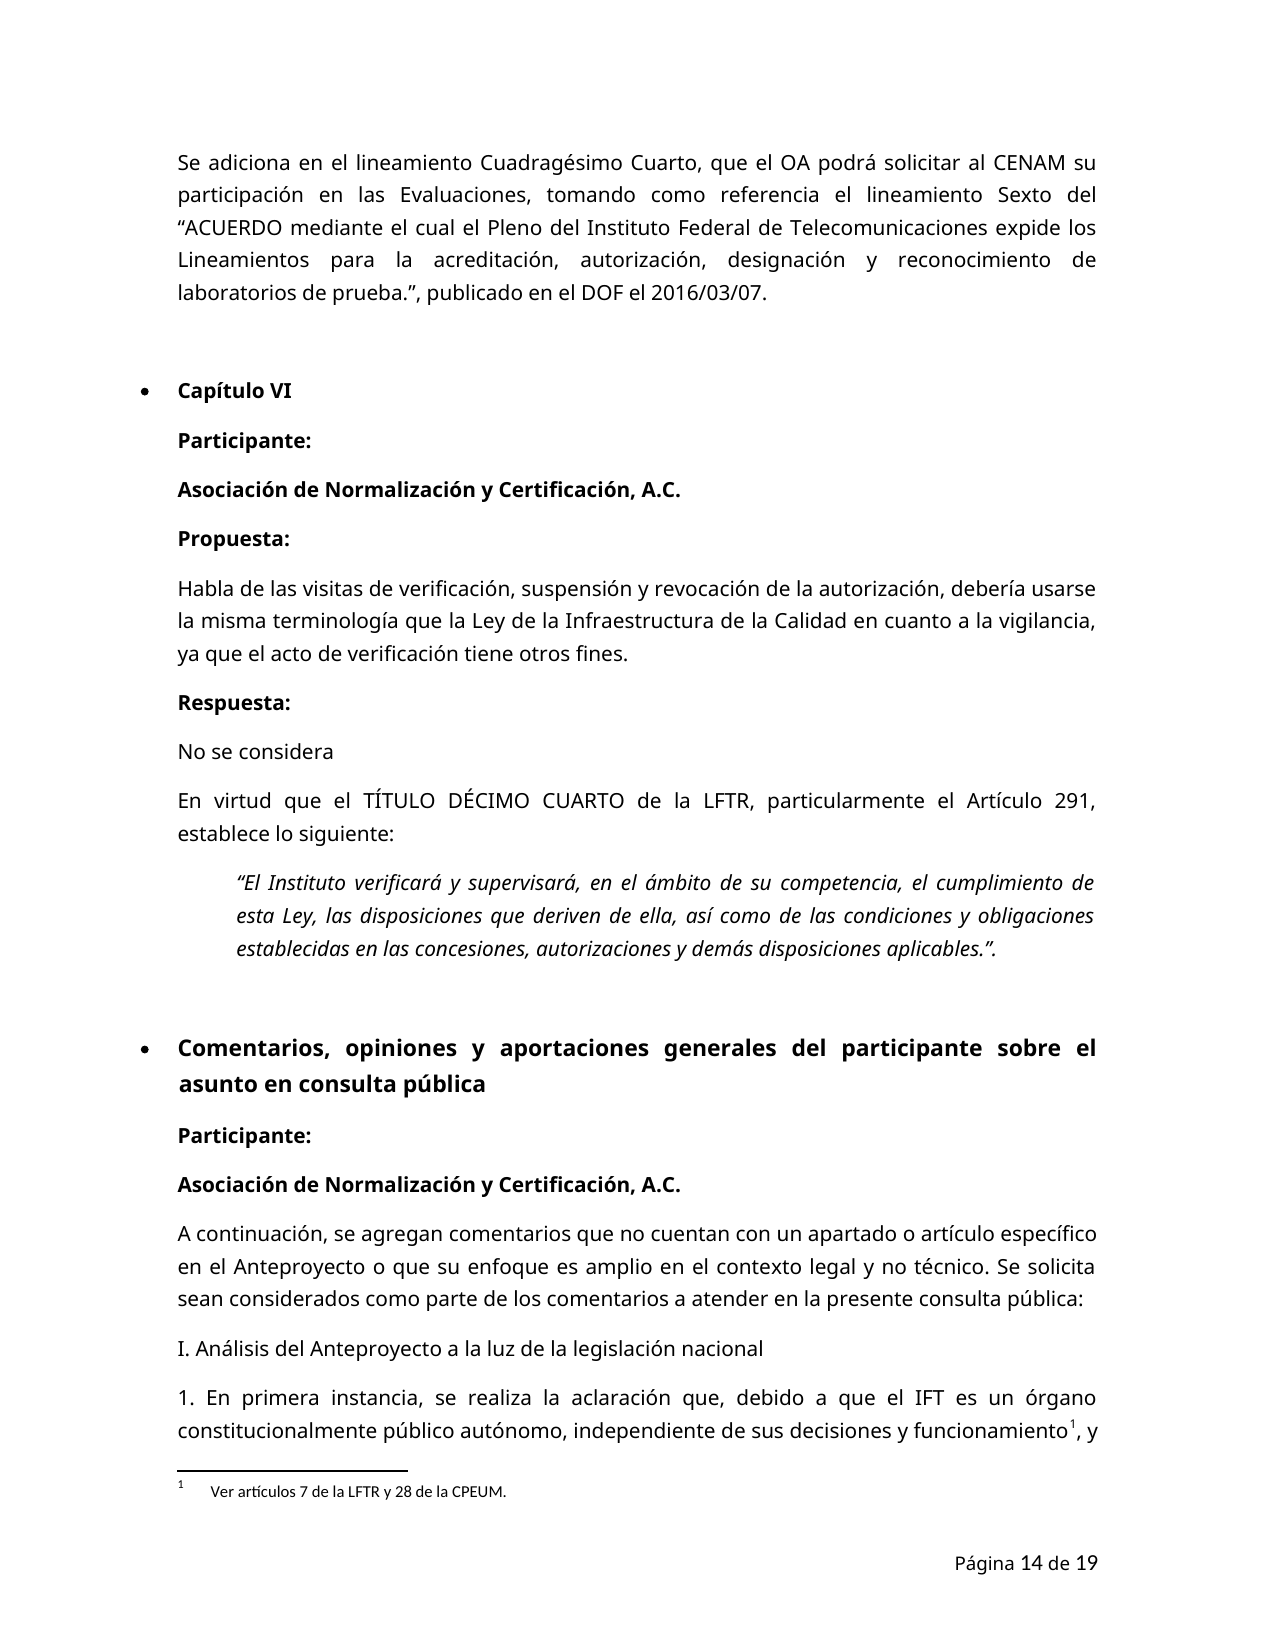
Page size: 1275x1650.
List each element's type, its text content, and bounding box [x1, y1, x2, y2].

text No se considera [177, 737, 1098, 766]
text Participante: [177, 426, 1098, 454]
text Asociación de Normalización y Certificación, A.C. [177, 1170, 1098, 1198]
list Comentarios, opiniones y aportaciones generales del participante sobre el asunto en consulta pública [141, 1032, 1098, 1099]
text Habla de las visitas de verificación, suspensión y revocación de la autorización, debería usarse la misma terminología que la Ley de la Infraestructura de la Calidad en cuanto a la vigilancia, ya que el acto de verificación tiene otros fines. [177, 574, 1098, 667]
text En virtud que el TÍTULO DÉCIMO CUARTO de la LFTR, particularmente el Artículo 291, establece lo siguiente: [177, 787, 1098, 848]
text Participante: [177, 1121, 1098, 1149]
text A continuación, se agregan comentarios que no cuentan con un apartado o artículo específico en el Anteproyecto o que su enfoque es amplio en el contexto legal y no técnico. Se solicita sean considerados como parte de los comentarios a atender en la presente consulta pública: [177, 1219, 1098, 1313]
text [177, 1383, 1098, 1444]
list Capítulo VI [141, 377, 1098, 405]
text I. Análisis del Anteproyecto a la luz de la legislación nacional [177, 1334, 1098, 1362]
text Se adiciona en el lineamiento Cuadragésimo Cuarto, que el OA podrá solicitar al CENAM su participación en las Evaluaciones, tomando como referencia el lineamiento Sexto del “ACUERDO mediante el cual el Pleno del Instituto Federal de Telecomunicaciones expide los Lineamientos para la acreditación, autorización, designación y reconocimiento de laboratorios de prueba.”, publicado en el DOF el 2016/03/07. [177, 148, 1098, 306]
text Propuesta: [177, 524, 1098, 553]
text Asociación de Normalización y Certificación, A.C. [177, 475, 1098, 503]
text “El Instituto verificará y supervisará, en el ámbito de su competencia, el cumplimiento de esta Ley, las disposiciones que deriven de ella, así como de las condiciones y obligaciones establecidas en las concesiones, autorizaciones y demás disposiciones aplicables.”. [236, 868, 1098, 962]
text Respuesta: [177, 688, 1098, 717]
